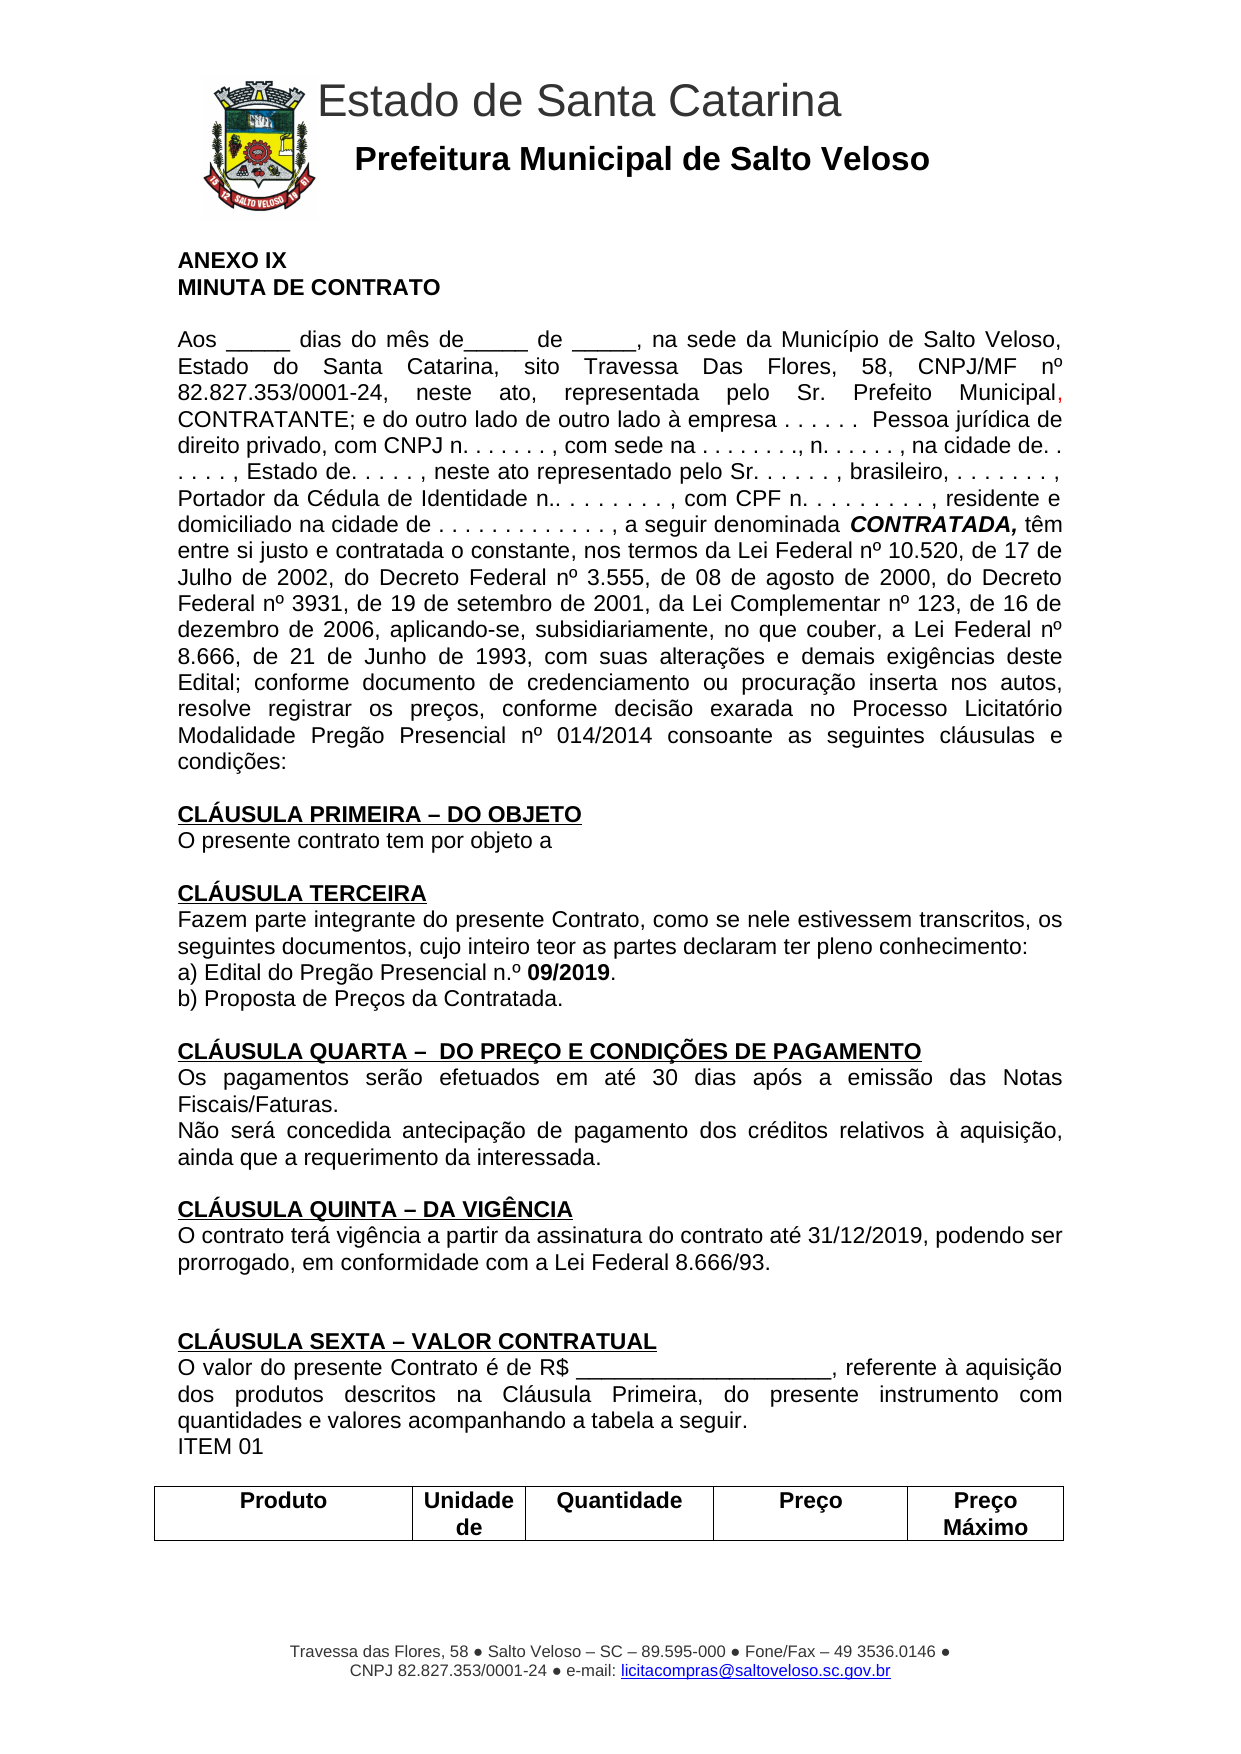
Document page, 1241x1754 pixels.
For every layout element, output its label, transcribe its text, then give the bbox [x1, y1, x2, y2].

text MINUTA DE CONTRATO [177, 274, 1063, 300]
text CLÁUSULA SEXTA – VALOR CONTRATUAL [177, 1328, 1063, 1354]
text O contrato terá vigência a partir da assinatura do contrato até 31/12/2019, podendo ser prorrogado, em conformidade com a Lei Federal 8.666/93. [177, 1222, 1063, 1275]
table_header Quantidade [526, 1487, 713, 1540]
text O presente contrato tem por objeto a [177, 827, 1063, 853]
text ITEM 01 [177, 1433, 1063, 1460]
picture [201, 74, 320, 221]
text Aos _____ dias do mês de_____ de _____, na sede da Município de Salto Veloso, Estado do Santa Catarina, sito Travessa Das Flores, 58, CNPJ/MF nº 82.827.353/0001-24, neste ato, representada pelo Sr. Prefeito Municipal, CONTRATANTE; e do outro lado de outro lado à empresa . . . . . . Pessoa jurídica de direito privado, com CNPJ n. . . . . . . , com sede na . . . . . . . ., n. . . . . . , na cidade de. . . . . . , Estado de. . . . . , neste ato representado pelo Sr. . . . . . , brasileiro, . . . . . . . , Portador da Cédula de Identidade n.. . . . . . . . , com CPF n. . . . . . . . . , residente e domiciliado na cidade de . . . . . . . . . . . . . , a seguir denominada CONTRATADA, têm entre si justo e contratada o constante, nos termos da Lei Federal nº 10.520, de 17 de Julho de 2002, do Decreto Federal nº 3.555, de 08 de agosto de 2000, do Decreto Federal nº 3931, de 19 de setembro de 2001, da Lei Complementar nº 123, de 16 de dezembro de 2006, aplicando-se, subsidiariamente, no que couber, a Lei Federal nº 8.666, de 21 de Junho de 1993, com suas alterações e demais exigências deste Edital; conforme documento de credenciamento ou procuração inserta nos autos, resolve registrar os preços, conforme decisão exarada no Processo Licitatório Modalidade Pregão Presencial nº 014/2014 consoante as seguintes cláusulas e condições: [177, 326, 1063, 774]
text b) Proposta de Preços da Contratada. [177, 985, 1063, 1012]
table_header Produto [155, 1487, 412, 1540]
text Os pagamentos serão efetuados em até 30 dias após a emissão das Notas Fiscais/Faturas. [177, 1064, 1063, 1117]
text CLÁUSULA QUINTA – DA VIGÊNCIA [177, 1196, 1063, 1222]
table_header Preço [714, 1487, 907, 1540]
table_header Preço Máximo [908, 1487, 1063, 1540]
text CLÁUSULA QUARTA – DO PREÇO E CONDIÇÕES DE PAGAMENTO [177, 1038, 1063, 1064]
text ANEXO IX [177, 247, 1063, 274]
text a) Edital do Pregão Presencial n.º 09/2019. [177, 959, 1063, 985]
text CLÁUSULA TERCEIRA [177, 880, 1063, 906]
text Fazem parte integrante do presente Contrato, como se nele estivessem transcritos, os seguintes documentos, cujo inteiro teor as partes declaram ter pleno conhecimento: [177, 906, 1063, 959]
table_header Unidade de medida [413, 1487, 525, 1540]
text CLÁUSULA PRIMEIRA – DO OBJETO [177, 801, 1063, 827]
text Não será concedida antecipação de pagamento dos créditos relativos à aquisição, ainda que a requerimento da interessada. [177, 1117, 1063, 1170]
text O valor do presente Contrato é de R$ ____________________, referente à aquisição dos produtos descritos na Cláusula Primeira, do presente instrumento com quantidades e valores acompanhando a tabela a seguir. [177, 1354, 1063, 1433]
